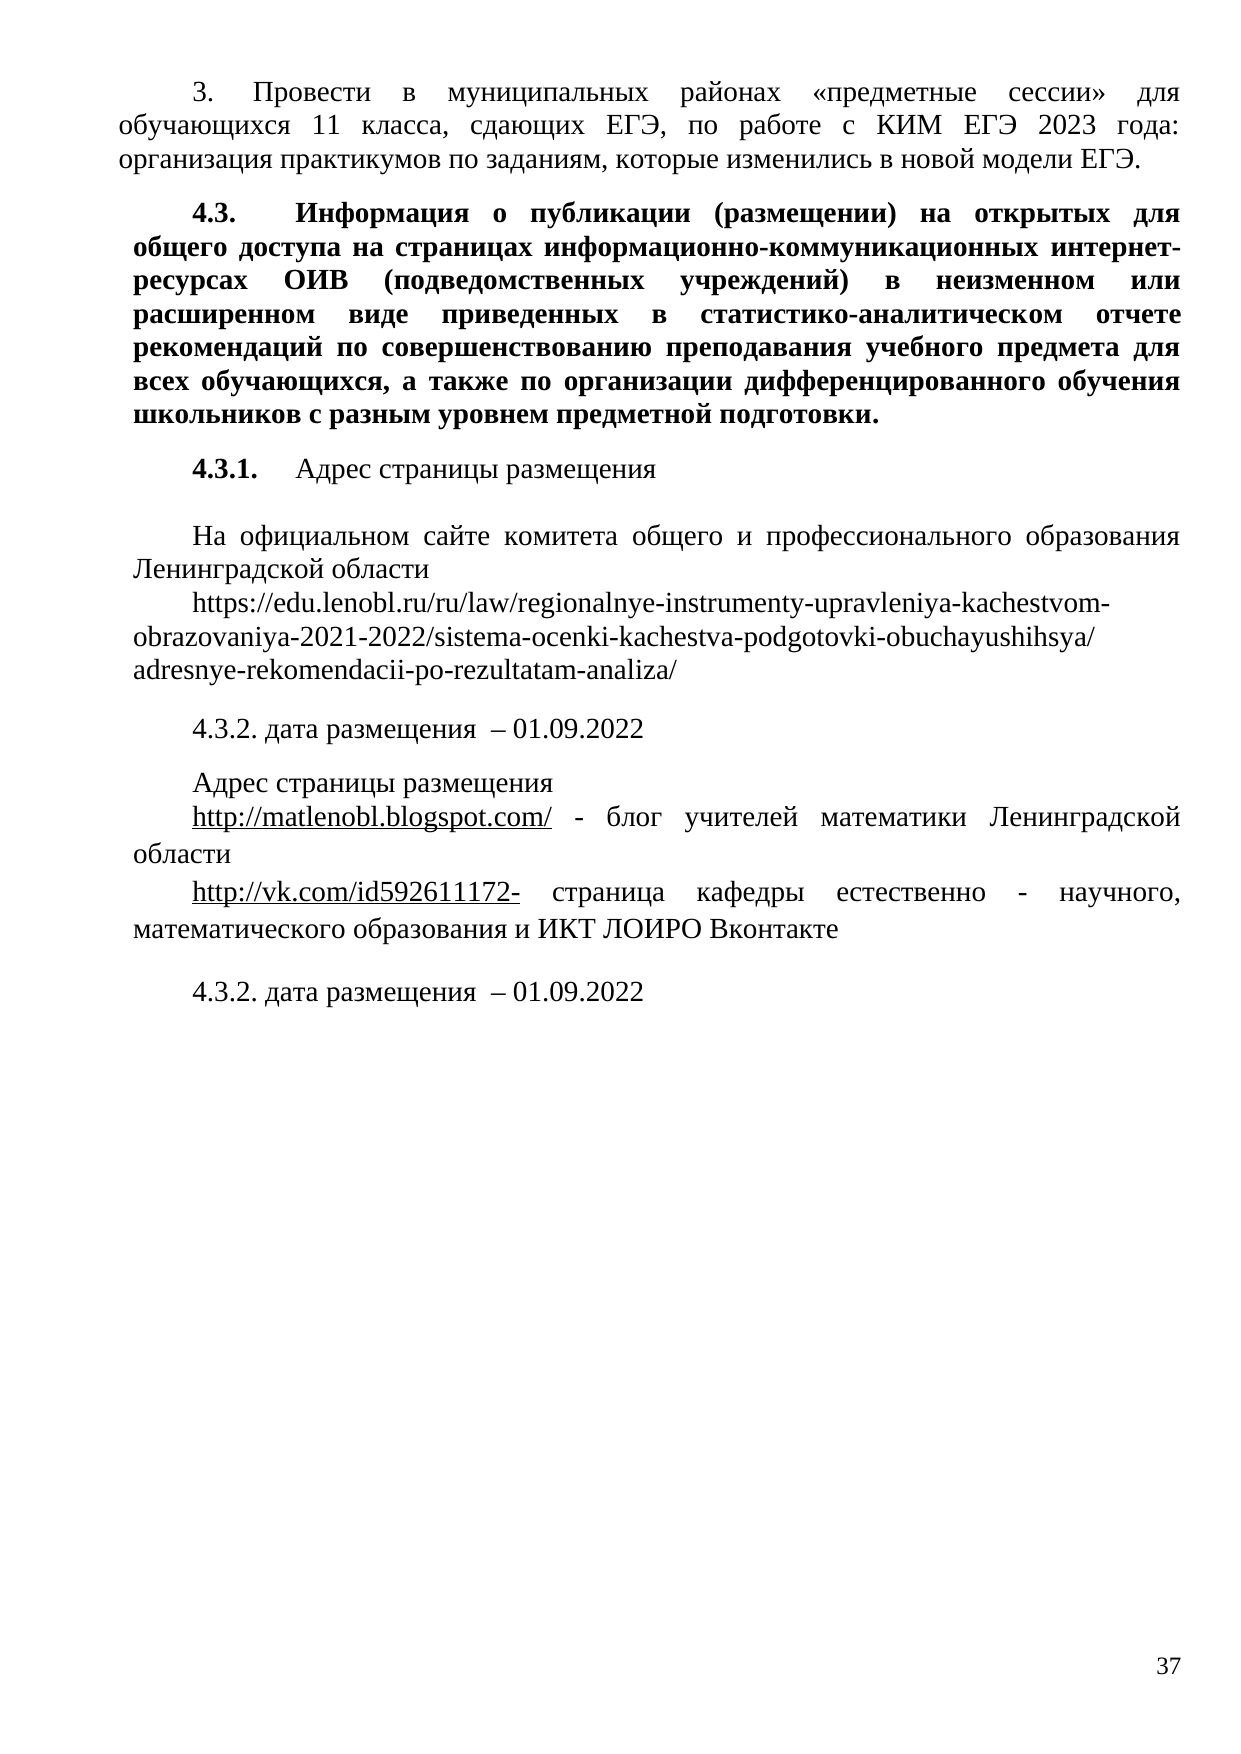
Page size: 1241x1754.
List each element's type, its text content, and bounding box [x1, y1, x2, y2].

text http://vk.com/id592611172- страница кафедры естественно - научного, математического образования и ИКТ ЛОИРО Вконтакте [133, 874, 1181, 945]
subtitle https://edu.lenobl.ru/ru/law/regionalnye-instrumenty-upravleniya-kachestvom-obrazovaniya-2021-2022/sistema-ocenki-kachestva-podgotovki-obuchayushihsya/adresnye-rekomendacii-po-rezultatam-analiza/ [133, 585, 1181, 686]
text 4.3.2. дата размещения – 01.09.2022 [133, 711, 1181, 744]
list http://matlenobl.blogspot.com/ - блог учителей математики Ленинградской области [133, 799, 1181, 870]
subtitle Информация о публикации (размещении) на открытых для общего доступа на страницах информационно-коммуникационных интернет-ресурсах ОИВ (подведомственных учреждений) в неизменном или расширенном виде приведенных в статистико-аналитическом отчете рекомендаций по совершенствованию преподавания учебного предмета для всех обучающихся, а также по организации дифференцированного обучения школьников с разным уровнем предметной подготовки. [133, 195, 1181, 430]
subtitle Адрес страницы размещения [133, 765, 1181, 799]
list Провести в муниципальных районах «предметные сессии» для обучающихся 11 класса, сдающих ЕГЭ, по работе с КИМ ЕГЭ 2023 года: организация практикумов по заданиям, которые изменились в новой модели ЕГЭ. [118, 74, 1181, 174]
subtitle Адрес страницы размещения [133, 451, 1181, 484]
text 4.3.2. дата размещения – 01.09.2022 [133, 974, 1181, 1007]
subtitle На официальном сайте комитета общего и профессионального образования Ленинградской области [133, 518, 1181, 585]
